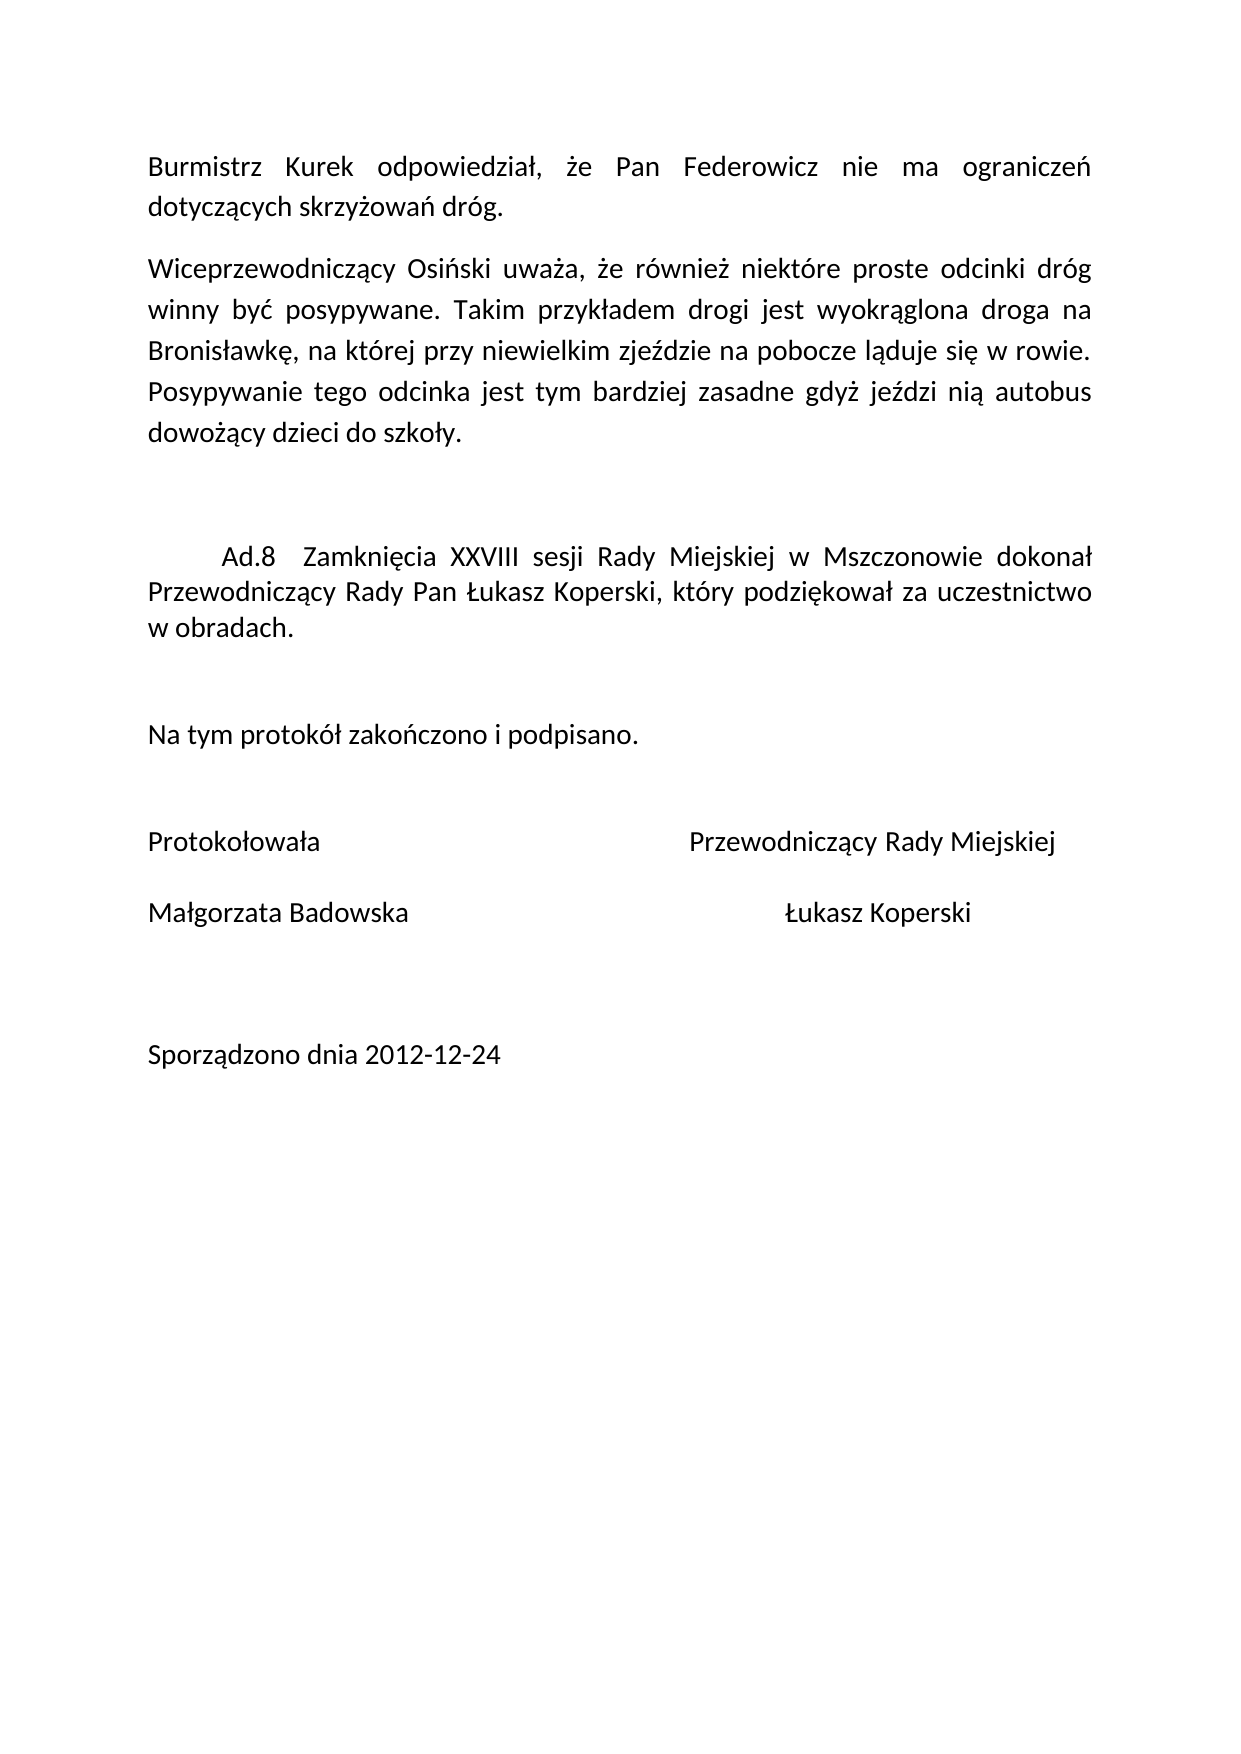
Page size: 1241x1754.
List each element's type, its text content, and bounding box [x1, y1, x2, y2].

text Ad.8 Zamknięcia XXVIII sesji Rady Miejskiej w Mszczonowie dokonał Przewodniczący Rady Pan Łukasz Koperski, który podziękował za uczestnictwo w obradach. [148, 538, 1093, 644]
text Protokołowała Przewodniczący Rady Miejskiej [148, 823, 1093, 858]
text Na tym protokół zakończono i podpisano. [148, 716, 1093, 751]
text Małgorzata Badowska Łukasz Koperski [148, 894, 1093, 929]
text Wiceprzewodniczący Osiński uważa, że również niektóre proste odcinki dróg winny być posypywane. Takim przykładem drogi jest wyokrąglona droga na Bronisławkę, na której przy niewielkim zjeździe na pobocze ląduje się w rowie. Posypywanie tego odcinka jest tym bardziej zasadne gdyż jeździ nią autobus dowożący dzieci do szkoły. [148, 250, 1093, 450]
text Burmistrz Kurek odpowiedział, że Pan Federowicz nie ma ograniczeń dotyczących skrzyżowań dróg. [148, 148, 1093, 224]
text Sporządzono dnia 2012-12-24 [148, 1036, 1093, 1072]
